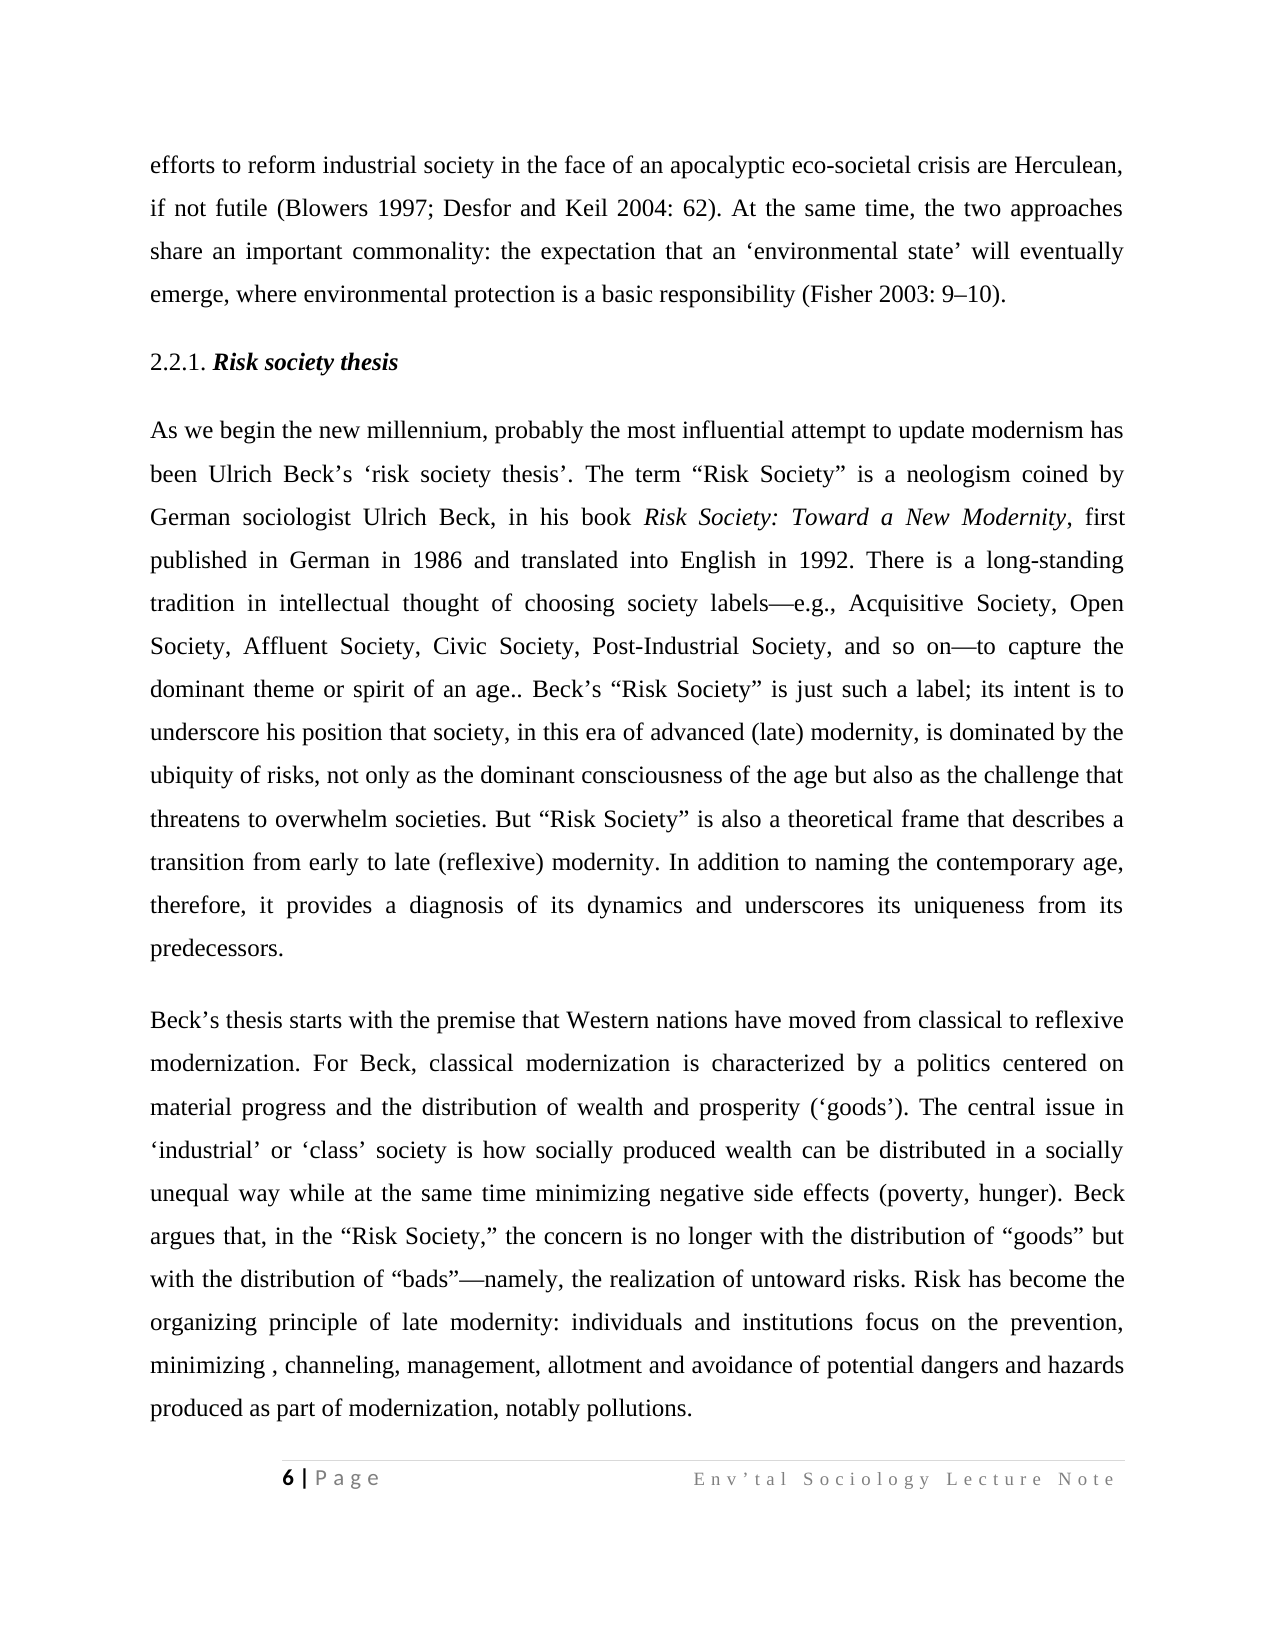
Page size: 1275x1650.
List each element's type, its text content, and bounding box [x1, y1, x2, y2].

text As we begin the new millennium, probably the most influential attempt to update modernism has been Ulrich Beck’s ‘risk society thesis’. The term “Risk Society” is a neologism coined by German sociologist Ulrich Beck, in his book Risk Society: Toward a New Modernity, first published in German in 1986 and translated into English in 1992. There is a long-standing tradition in intellectual thought of choosing society labels—e.g., Acquisitive Society, Open Society, Affluent Society, Civic Society, Post-Industrial Society, and so on—to capture the dominant theme or spirit of an age.. Beck’s “Risk Society” is just such a label; its intent is to underscore his position that society, in this era of advanced (late) modernity, is dominated by the ubiquity of risks, not only as the dominant consciousness of the age but also as the challenge that threatens to overwhelm societies. But “Risk Society” is also a theoretical frame that describes a transition from early to late (reflexive) modernity. In addition to naming the contemporary age, therefore, it provides a diagnosis of its dynamics and underscores its uniqueness from its predecessors. [150, 416, 1125, 962]
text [150, 150, 1125, 308]
text Beck’s thesis starts with the premise that Western nations have moved from classical to reflexive modernization. For Beck, classical modernization is characterized by a politics centered on material progress and the distribution of wealth and prosperity (‘goods’). The central issue in ‘industrial’ or ‘class’ society is how socially produced wealth can be distributed in a socially unequal way while at the same time minimizing negative side effects (poverty, hunger). Beck argues that, in the “Risk Society,” the concern is no longer with the distribution of “goods” but with the distribution of “bads”—namely, the realization of untoward risks. Risk has become the organizing principle of late modernity: individuals and institutions focus on the prevention, minimizing , channeling, management, allotment and avoidance of potential dangers and hazards produced as part of modernization, notably pollutions. [150, 1005, 1125, 1422]
text 2.2.1. Risk society thesis [150, 347, 1125, 376]
